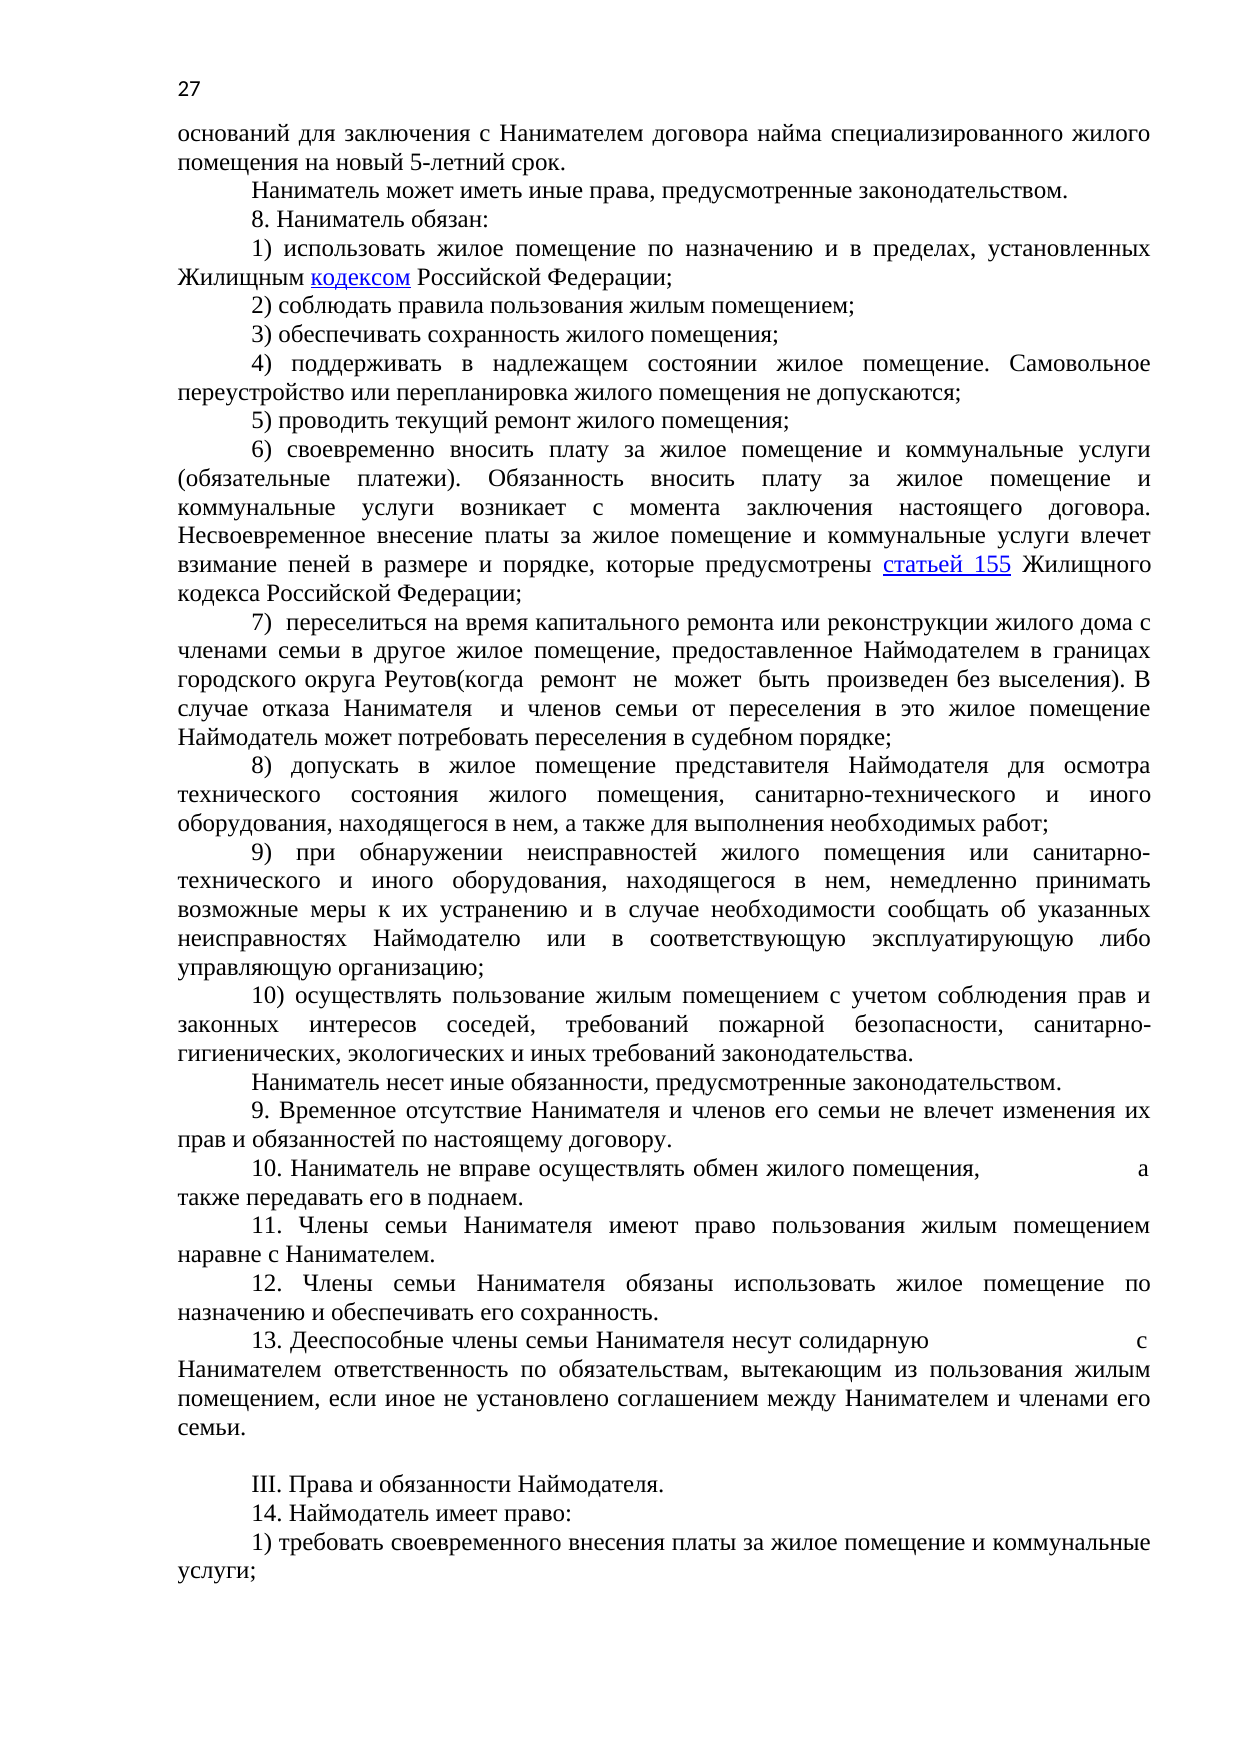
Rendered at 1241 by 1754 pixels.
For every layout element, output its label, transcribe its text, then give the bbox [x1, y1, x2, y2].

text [177, 118, 1152, 176]
text 10. Наниматель не вправе осуществлять обмен жилого помещения, а также передавать его в поднаем. [177, 1153, 1152, 1211]
text 1) требовать своевременного внесения платы за жилое помещение и коммунальные услуги; [177, 1527, 1152, 1584]
text Наниматель несет иные обязанности, предусмотренные законодательством. [177, 1067, 1152, 1096]
text 2) соблюдать правила пользования жилым помещением; [177, 291, 1152, 319]
text 9) при обнаружении неисправностей жилого помещения или санитарно-технического и иного оборудования, находящегося в нем, немедленно принимать возможные меры к их устранению и в случае необходимости сообщать об указанных неисправностях Наймодателю или в соответствующую эксплуатирующую либо управляющую организацию; [177, 837, 1152, 981]
text 9. Временное отсутствие Нанимателя и членов его семьи не влечет изменения их прав и обязанностей по настоящему договору. [177, 1096, 1152, 1153]
text 3) обеспечивать сохранность жилого помещения; [177, 319, 1152, 348]
text 1) использовать жилое помещение по назначению и в пределах, установленных Жилищным кодексом Российской Федерации; [177, 233, 1152, 291]
text 11. Члены семьи Нанимателя имеют право пользования жилым помещением наравне с Нанимателем. [177, 1211, 1152, 1268]
text 8) допускать в жилое помещение представителя Наймодателя для осмотра технического состояния жилого помещения, санитарно-технического и иного оборудования, находящегося в нем, а также для выполнения необходимых работ; [177, 751, 1152, 837]
text 4) поддерживать в надлежащем состоянии жилое помещение. Самовольное переустройство или перепланировка жилого помещения не допускаются; [177, 348, 1152, 406]
text 8. Наниматель обязан: [177, 204, 1152, 233]
text 14. Наймодатель имеет право: [177, 1498, 1152, 1527]
text III. Права и обязанности Наймодателя. [177, 1469, 1152, 1498]
text 6) своевременно вносить плату за жилое помещение и коммунальные услуги (обязательные платежи). Обязанность вносить плату за жилое помещение и коммунальные услуги возникает с момента заключения настоящего договора. Несвоевременное внесение платы за жилое помещение и коммунальные услуги влечет взимание пеней в размере и порядке, которые предусмотрены статьей 155 Жилищного кодекса Российской Федерации; [177, 434, 1152, 607]
text 12. Члены семьи Нанимателя обязаны использовать жилое помещение по назначению и обеспечивать его сохранность. [177, 1268, 1152, 1326]
text 13. Дееспособные члены семьи Нанимателя несут солидарную с Нанимателем ответственность по обязательствам, вытекающим из пользования жилым помещением, если иное не установлено соглашением между Нанимателем и членами его семьи. [177, 1326, 1152, 1441]
text 10) осуществлять пользование жилым помещением с учетом соблюдения прав и законных интересов соседей, требований пожарной безопасности, санитарно-гигиенических, экологических и иных требований законодательства. [177, 981, 1152, 1067]
text 5) проводить текущий ремонт жилого помещения; [177, 406, 1152, 434]
text Наниматель может иметь иные права, предусмотренные законодательством. [177, 176, 1152, 204]
text 7) переселиться на время капитального ремонта или реконструкции жилого дома с членами семьи в другое жилое помещение, предоставленное Наймодателем в границах городского округа Реутов(когда ремонт не может быть произведен без выселения). В случае отказа Нанимателя и членов семьи от переселения в это жилое помещение Наймодатель может потребовать переселения в судебном порядке; [177, 607, 1152, 751]
